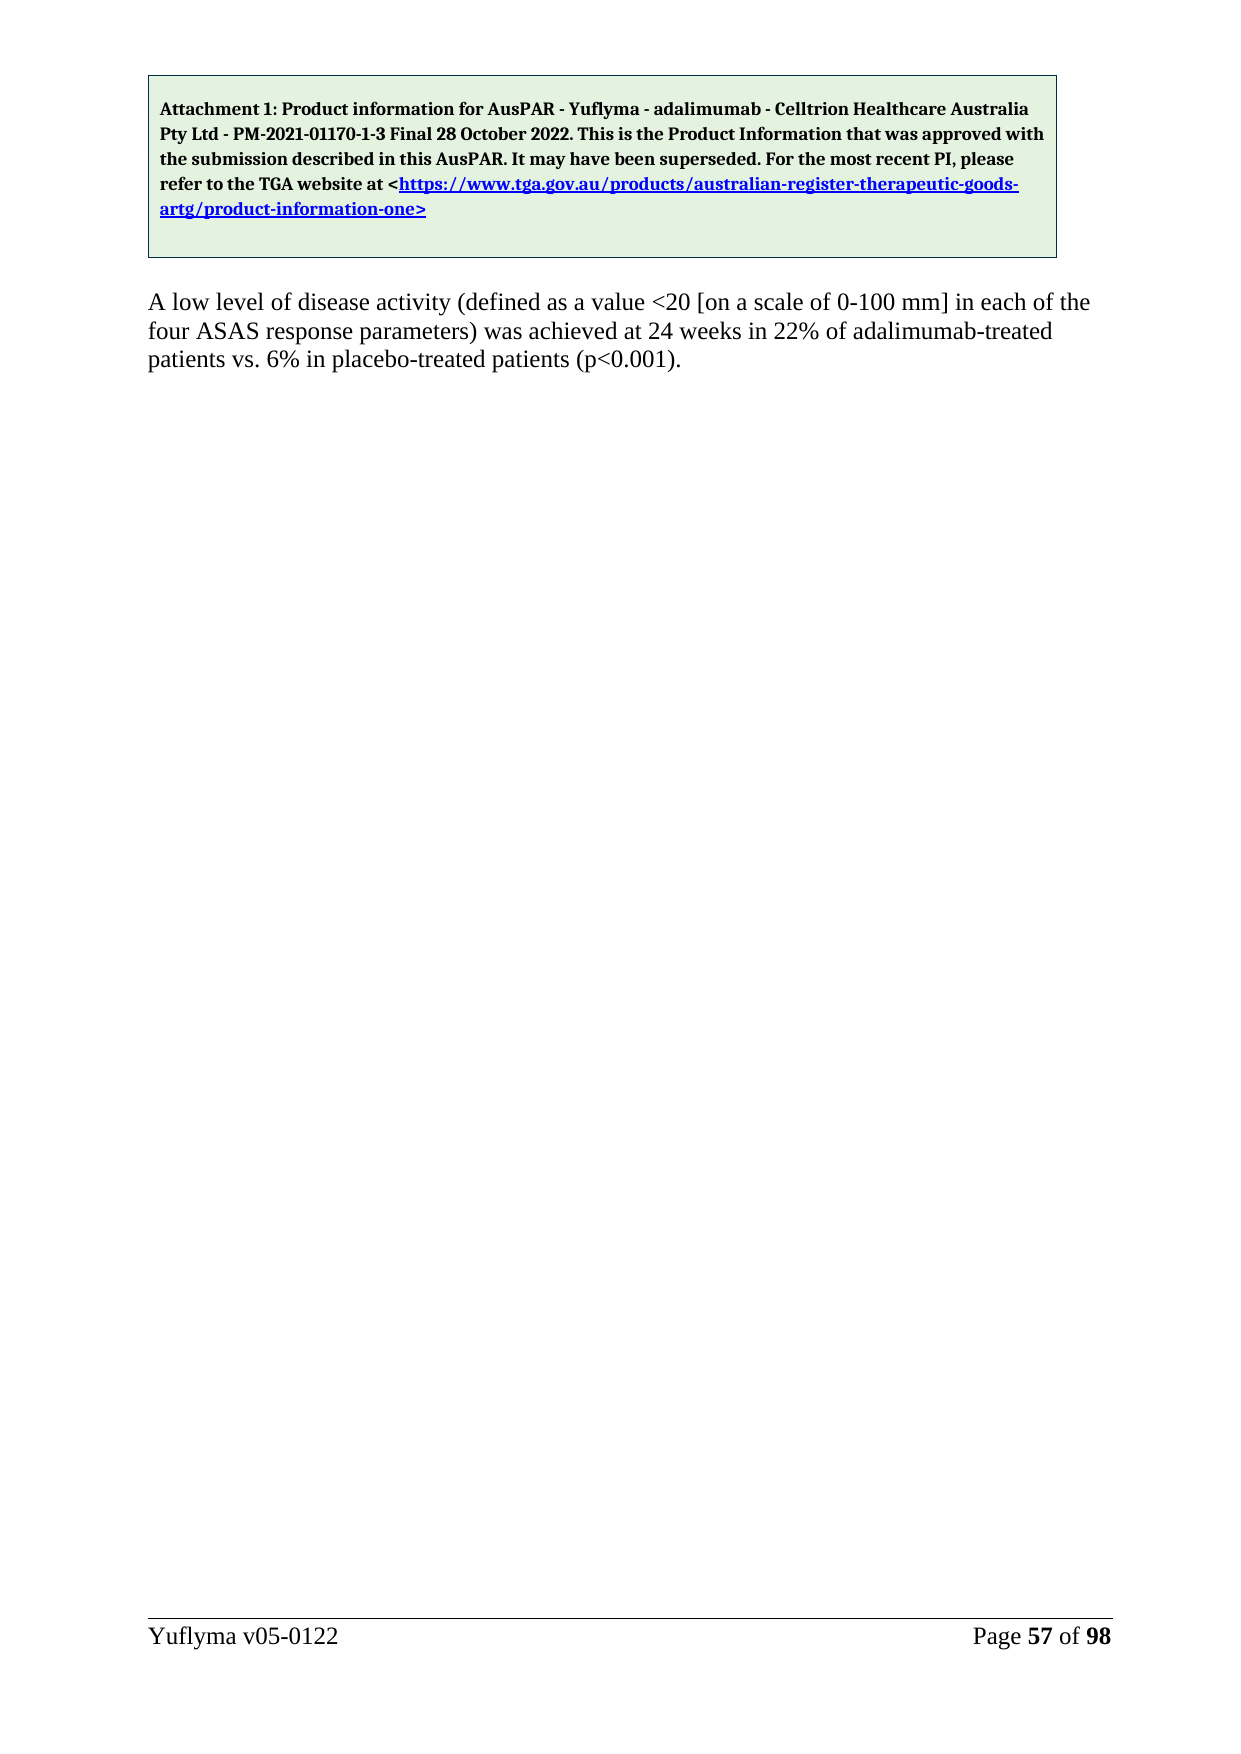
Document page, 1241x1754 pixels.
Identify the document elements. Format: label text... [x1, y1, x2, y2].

text A low level of disease activity (defined as a value <20 [on a scale of 0-100 mm] in each of the four ASAS response parameters) was achieved at 24 weeks in 22% of adalimumab-treated patients vs. 6% in placebo-treated patients (p<0.001). [148, 287, 1092, 373]
